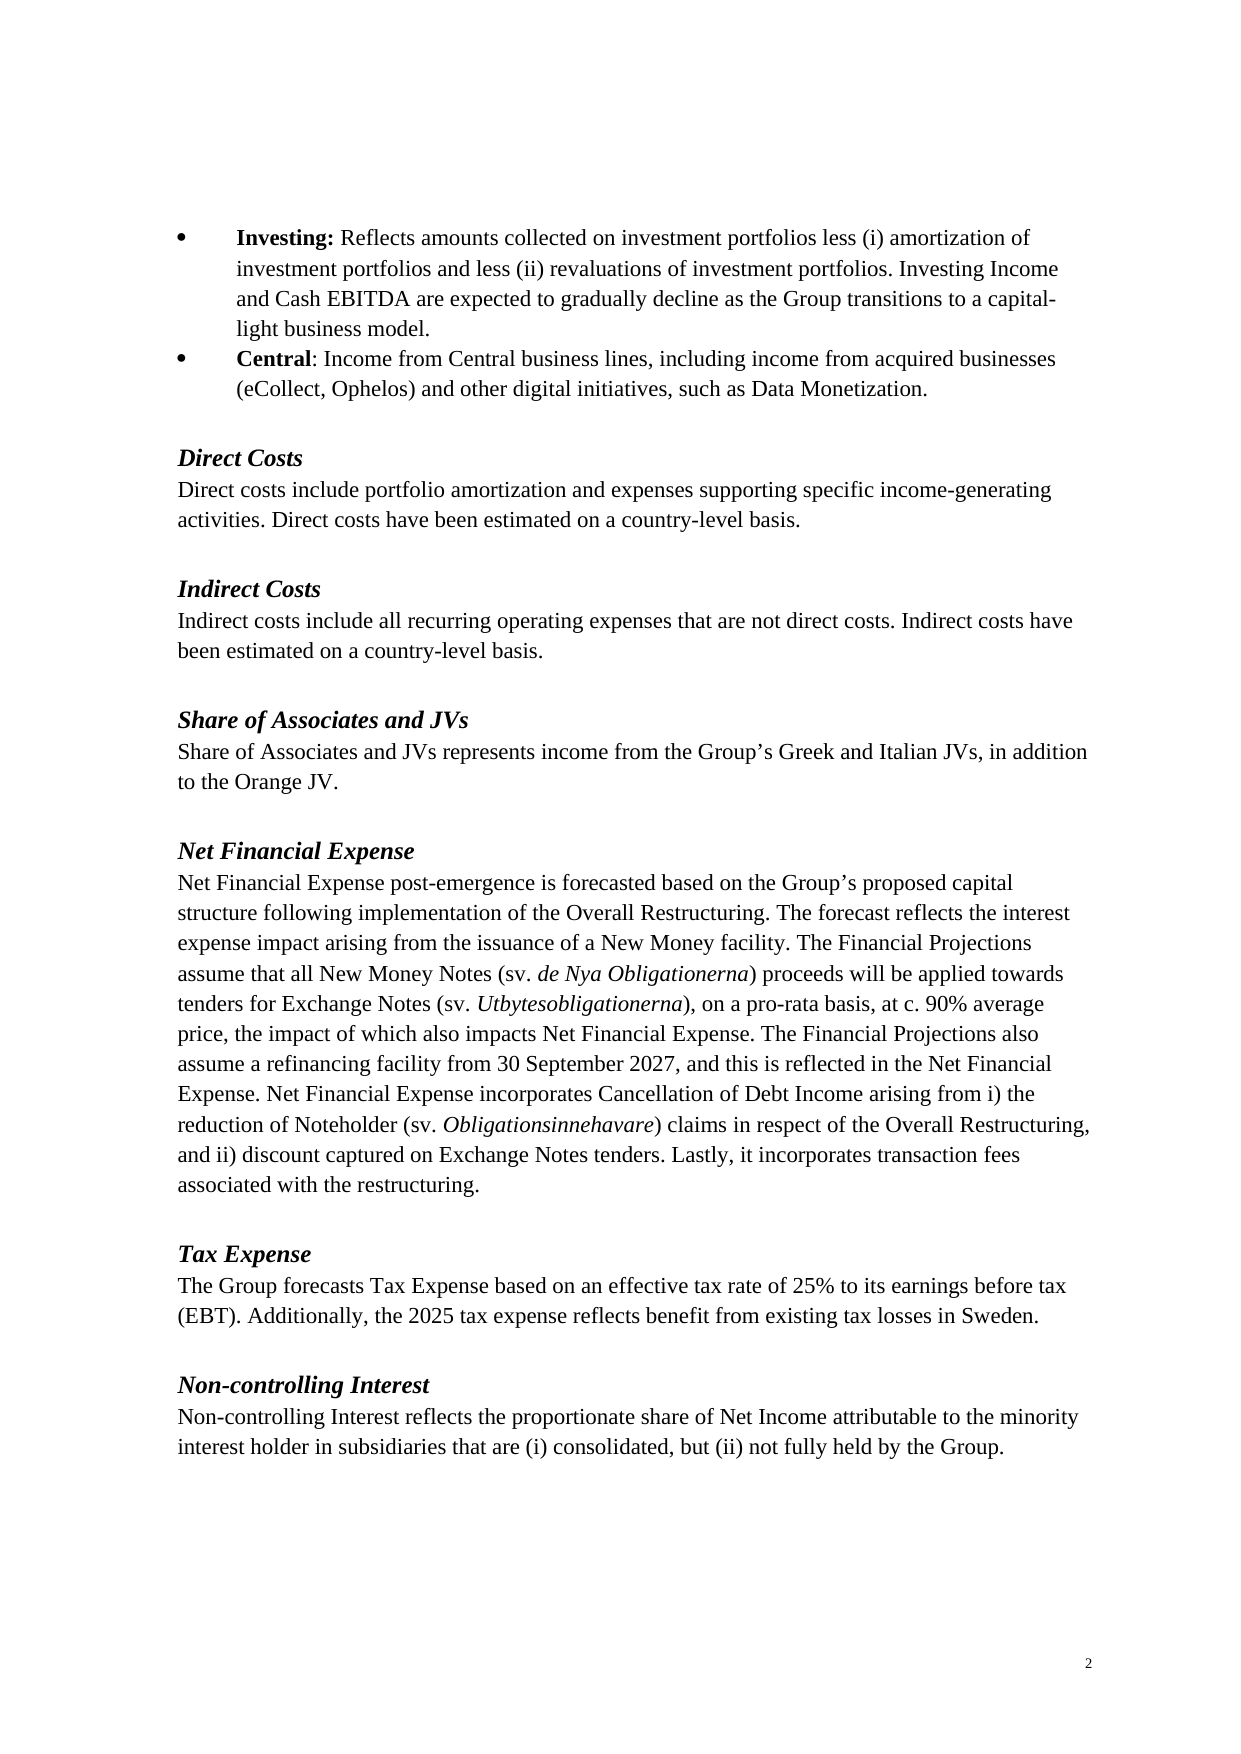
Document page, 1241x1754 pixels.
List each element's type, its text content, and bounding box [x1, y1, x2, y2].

text The Group forecasts Tax Expense based on an effective tax rate of 25% to its earnings before tax (EBT). Additionally, the 2025 tax expense reflects benefit from existing tax losses in Sweden. [177, 1272, 1093, 1328]
subtitle Direct Costs [177, 443, 1093, 472]
subtitle Non-controlling Interest [177, 1370, 1093, 1398]
text Indirect costs include all recurring operating expenses that are not direct costs. Indirect costs have been estimated on a country-level basis. [177, 607, 1093, 664]
text Net Financial Expense post-emergence is forecasted based on the Group’s proposed capital structure following implementation of the Overall Restructuring. The forecast reflects the interest expense impact arising from the issuance of a New Money facility. The Financial Projections assume that all New Money Notes (sv. de Nya Obligationerna) proceeds will be applied towards tenders for Exchange Notes (sv. Utbytesobligationerna), on a pro-rata basis, at c. 90% average price, the impact of which also impacts Net Financial Expense. The Financial Projections also assume a refinancing facility from 30 September 2027, and this is reflected in the Net Financial Expense. Net Financial Expense incorporates Cancellation of Debt Income arising from i) the reduction of Noteholder (sv. Obligationsinnehavare) claims in respect of the Overall Restructuring, and ii) discount captured on Exchange Notes tenders. Lastly, it incorporates transaction fees associated with the restructuring. [177, 869, 1093, 1197]
subtitle Net Financial Expense [177, 836, 1093, 865]
list Central: Income from Central business lines, including income from acquired businesses (eCollect, Ophelos) and other digital initiatives, such as Data Monetization. [177, 345, 1093, 402]
subtitle Indirect Costs [177, 574, 1093, 603]
text Non-controlling Interest reflects the proportionate share of Net Income attributable to the minority interest holder in subsidiaries that are (i) consolidated, but (ii) not fully held by the Group. [177, 1403, 1093, 1459]
text Direct costs include portfolio amortization and expenses supporting specific income-generating activities. Direct costs have been estimated on a country-level basis. [177, 476, 1093, 533]
subtitle Tax Expense [177, 1239, 1093, 1267]
list Investing: Reflects amounts collected on investment portfolios less (i) amortization of investment portfolios and less (ii) revaluations of investment portfolios. Investing Income and Cash EBITDA are expected to gradually decline as the Group transitions to a capital-light business model. [177, 224, 1093, 341]
text Share of Associates and JVs represents income from the Group’s Greek and Italian JVs, in addition to the Orange JV. [177, 738, 1093, 794]
subtitle Share of Associates and JVs [177, 705, 1093, 734]
